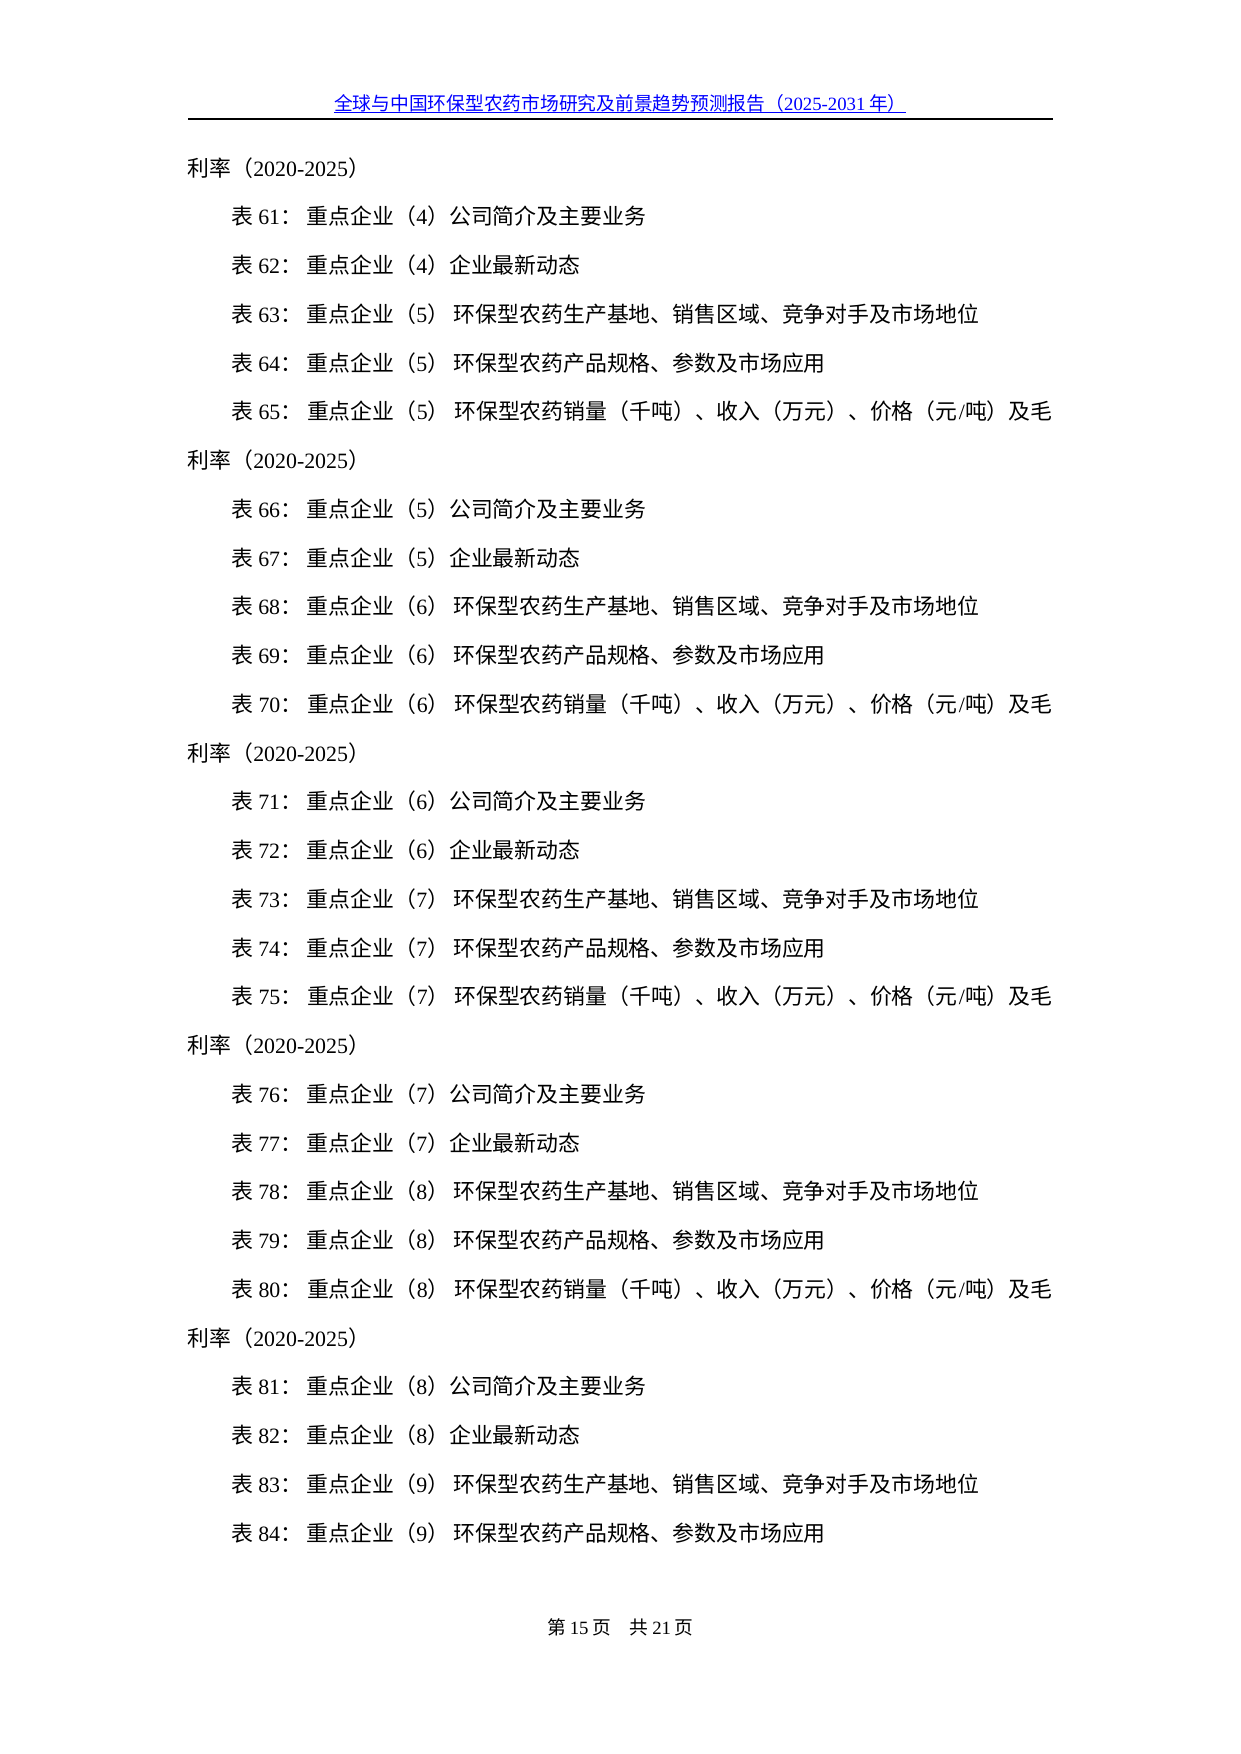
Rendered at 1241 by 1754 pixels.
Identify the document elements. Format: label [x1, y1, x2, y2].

text [187, 150, 1053, 1548]
